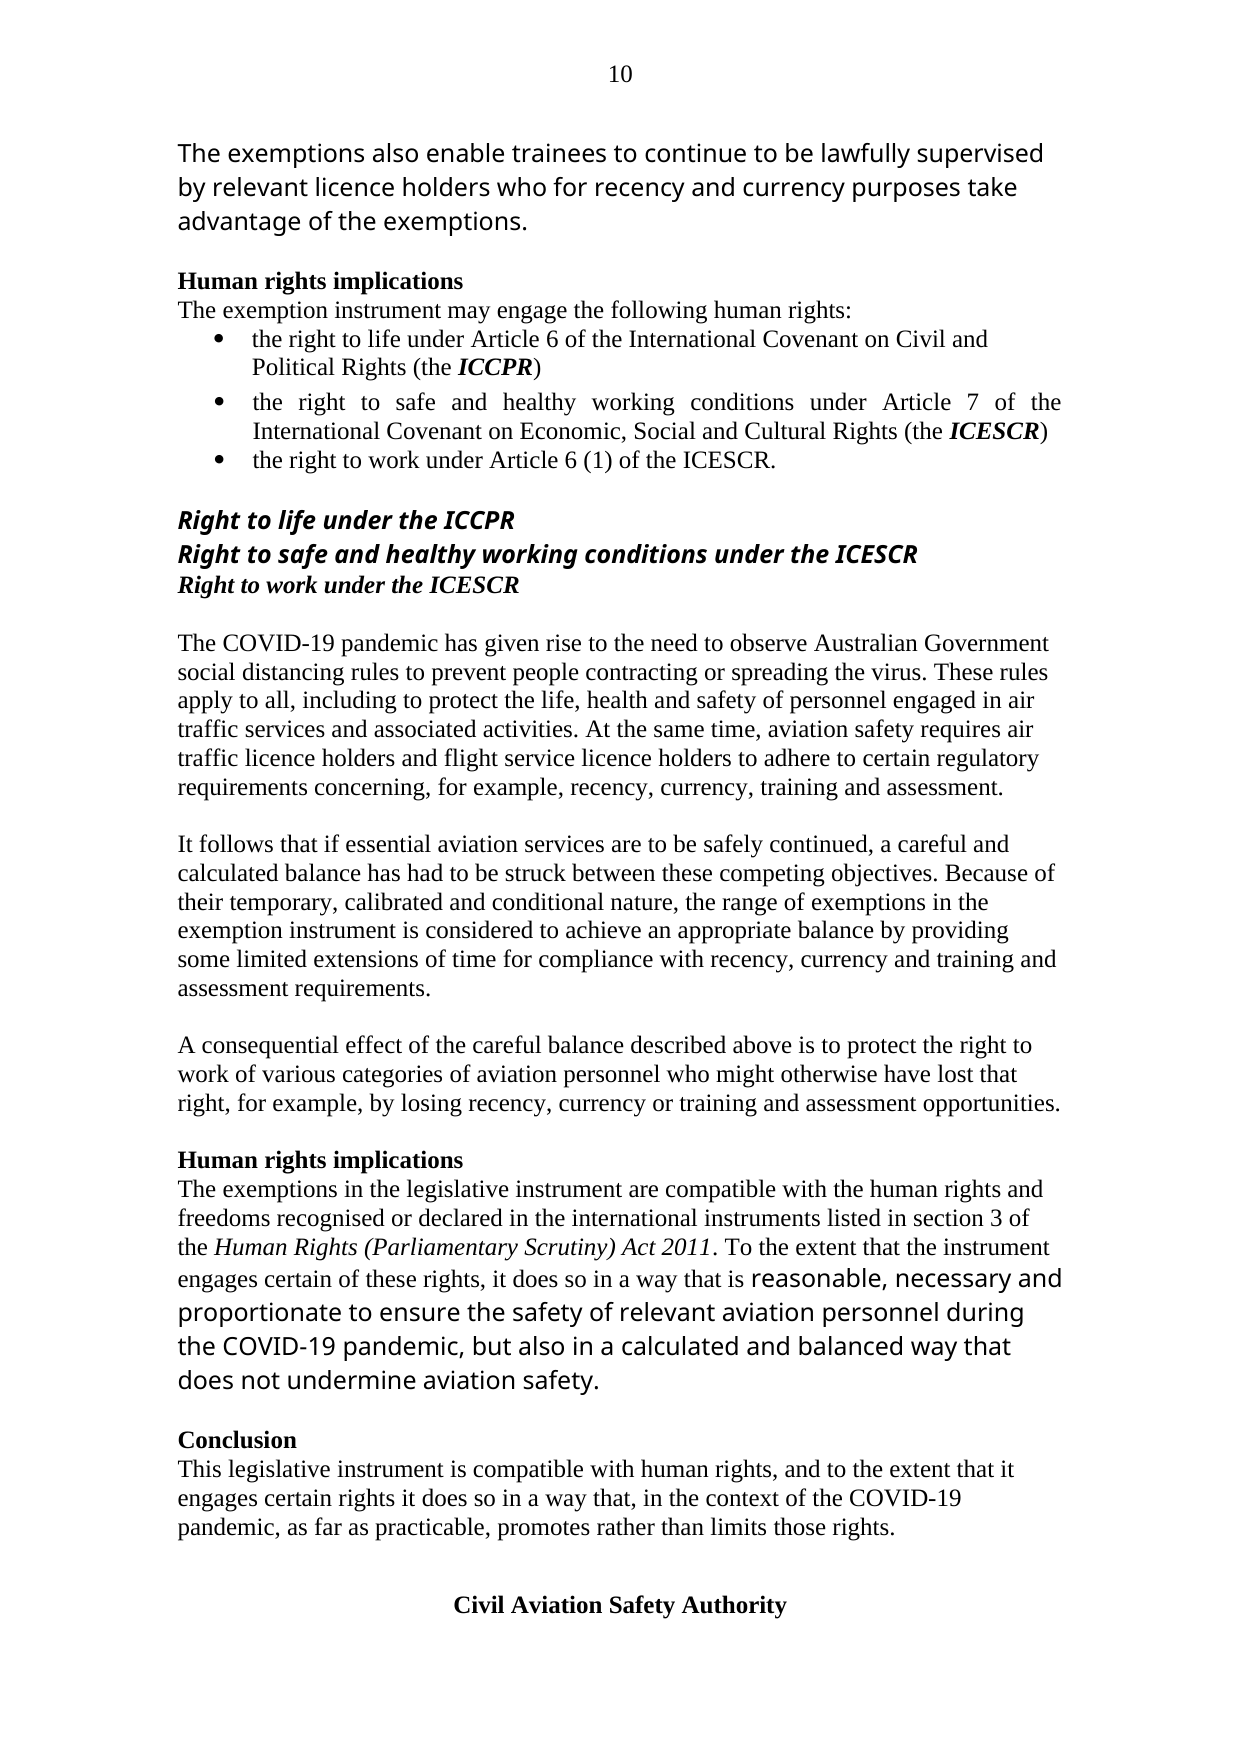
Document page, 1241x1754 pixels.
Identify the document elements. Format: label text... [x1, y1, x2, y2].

text Right to work under the ICESCR [177, 571, 1063, 599]
text Human rights implications [177, 266, 1063, 295]
text The COVID-19 pandemic has given rise to the need to observe Australian Government social distancing rules to prevent people contracting or spreading the virus. These rules apply to all, including to protect the life, health and safety of personnel engaged in air traffic services and associated activities. At the same time, aviation safety requires air traffic licence holders and flight service licence holders to adhere to certain regulatory requirements concerning, for example, recency, currency, training and assessment. [177, 628, 1063, 801]
text Human rights implications [177, 1146, 1063, 1174]
list the right to life under Article 6 of the International Covenant on Civil and Political Rights (the ICCPR) [214, 324, 1063, 381]
text Civil Aviation Safety Authority [177, 1591, 1063, 1619]
text The exemptions also enable trainees to continue to be lawfully supervised by relevant licence holders who for recency and currency purposes take advantage of the exemptions. [177, 135, 1063, 237]
text The exemptions in the legislative instrument are compatible with the human rights and freedoms recognised or declared in the international instruments listed in section 3 of the Human Rights (Parliamentary Scrutiny) Act 2011. To the extent that the instrument engages certain of these rights, it does so in a way that is reasonable, necessary and proportionate to ensure the safety of relevant aviation personnel during the COVID-19 pandemic, but also in a calculated and balanced way that does not undermine aviation safety. [177, 1174, 1063, 1397]
text Right to life under the ICCPR [177, 502, 1063, 536]
list the right to work under Article 6 (1) of the ICESCR. [215, 445, 1063, 474]
text The exemption instrument may engage the following human rights: [177, 295, 1063, 324]
list the right to safe and healthy working conditions under Article 7 of the International Covenant on Economic, Social and Cultural Rights (the ICESCR) [215, 387, 1063, 445]
text Conclusion [177, 1426, 1063, 1454]
text A consequential effect of the careful balance described above is to protect the right to work of various categories of aviation personnel who might otherwise have lost that right, for example, by losing recency, currency or training and assessment opportunities. [177, 1031, 1063, 1117]
text It follows that if essential aviation services are to be safely continued, a careful and calculated balance has had to be struck between these competing objectives. Because of their temporary, calibrated and conditional nature, the range of exemptions in the exemption instrument is considered to achieve an appropriate balance by providing some limited extensions of time for compliance with recency, currency and training and assessment requirements. [177, 829, 1063, 1002]
text This legislative instrument is compatible with human rights, and to the extent that it engages certain rights it does so in a way that, in the context of the COVID-19 pandemic, as far as practicable, promotes rather than limits those rights. [177, 1454, 1063, 1541]
text Right to safe and healthy working conditions under the ICESCR [177, 536, 1063, 571]
